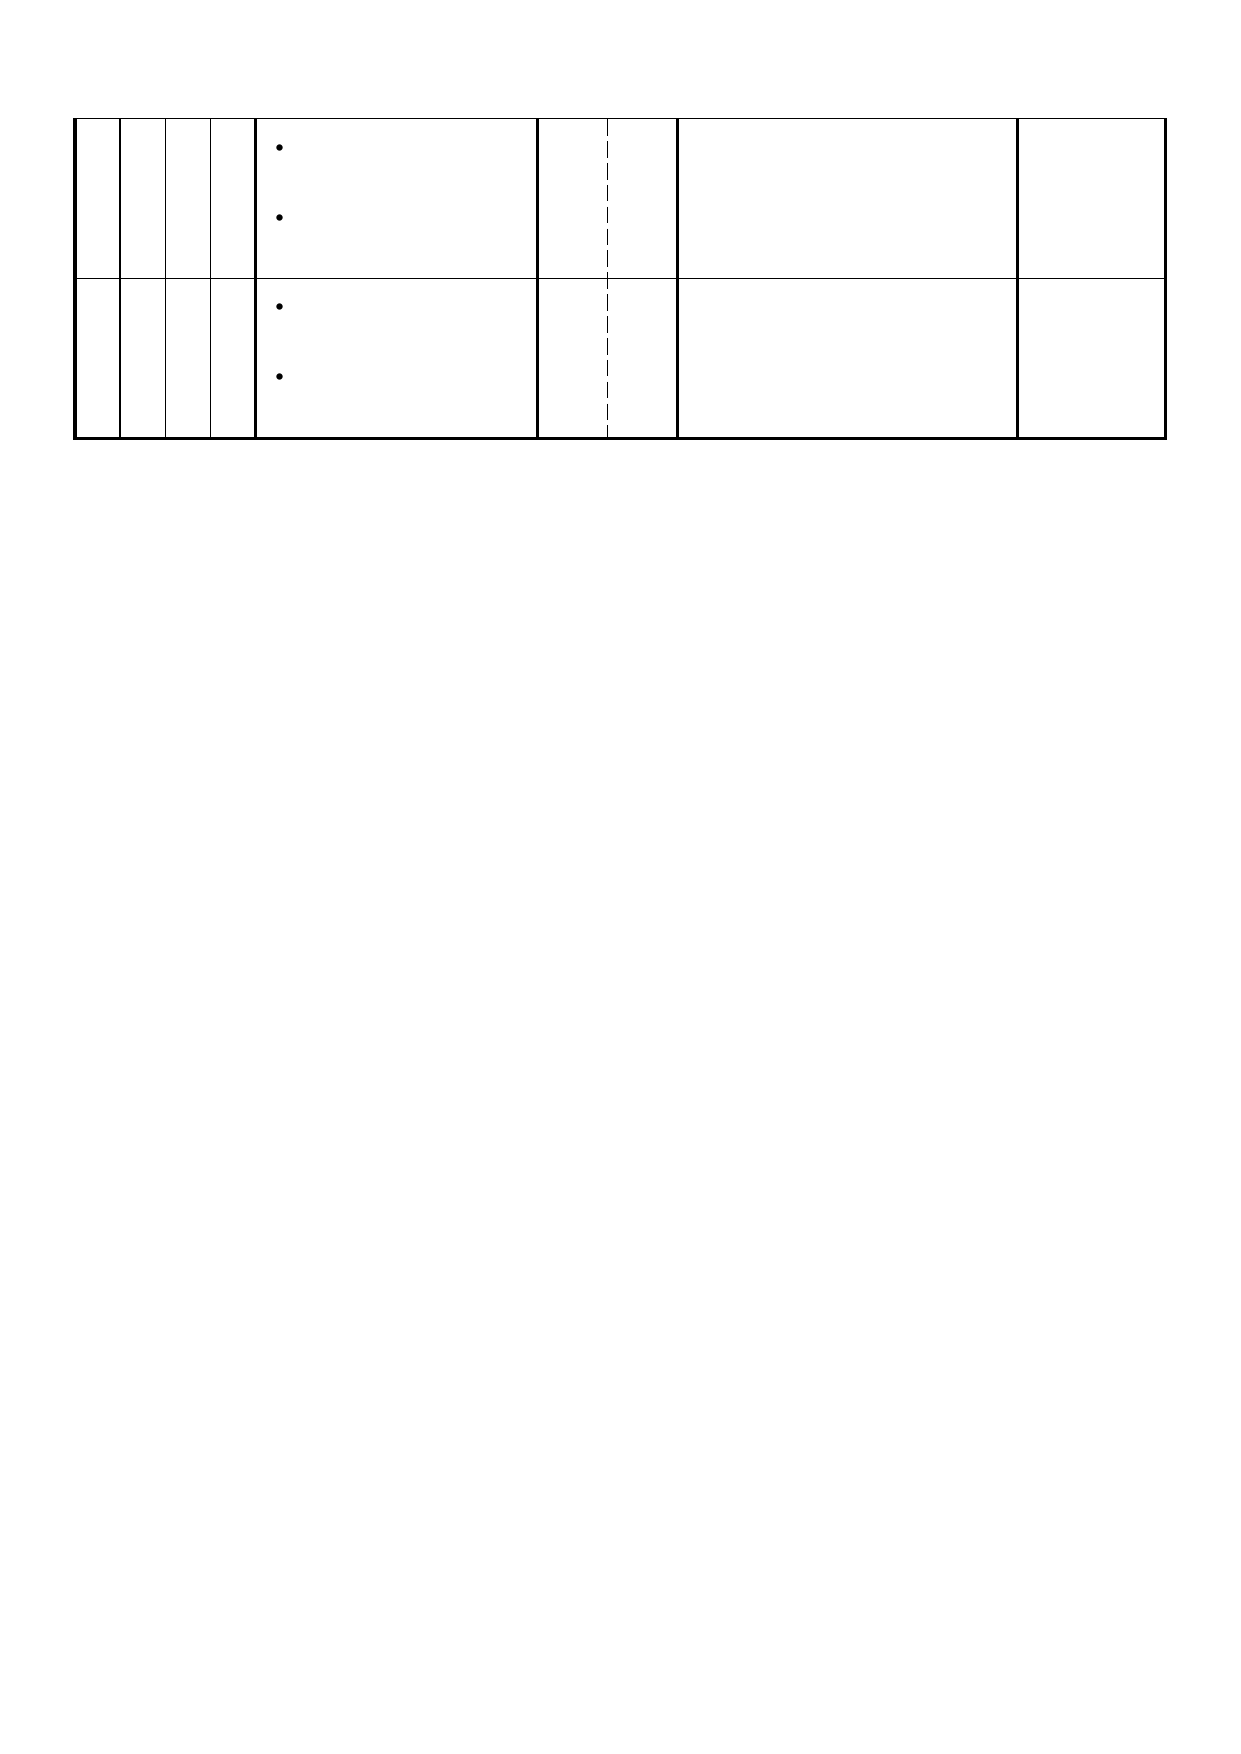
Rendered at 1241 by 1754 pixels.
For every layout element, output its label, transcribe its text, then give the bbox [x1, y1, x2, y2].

table_cell [679, 119, 1016, 278]
table_cell [1019, 119, 1164, 278]
table_cell ・ ・ [257, 279, 536, 437]
table_cell [166, 279, 210, 437]
table_cell [608, 119, 676, 278]
table_cell [211, 279, 254, 437]
table_cell [211, 119, 254, 278]
table_cell [539, 279, 607, 437]
table_cell ・ ・ [257, 119, 536, 278]
table_cell [539, 119, 607, 278]
table_cell [121, 119, 165, 278]
table_cell [679, 279, 1016, 437]
table_cell [121, 279, 165, 437]
table_cell [166, 119, 210, 278]
table_cell [1019, 279, 1164, 437]
table_cell [77, 119, 119, 278]
table_cell [608, 279, 676, 437]
table_cell [77, 279, 119, 437]
